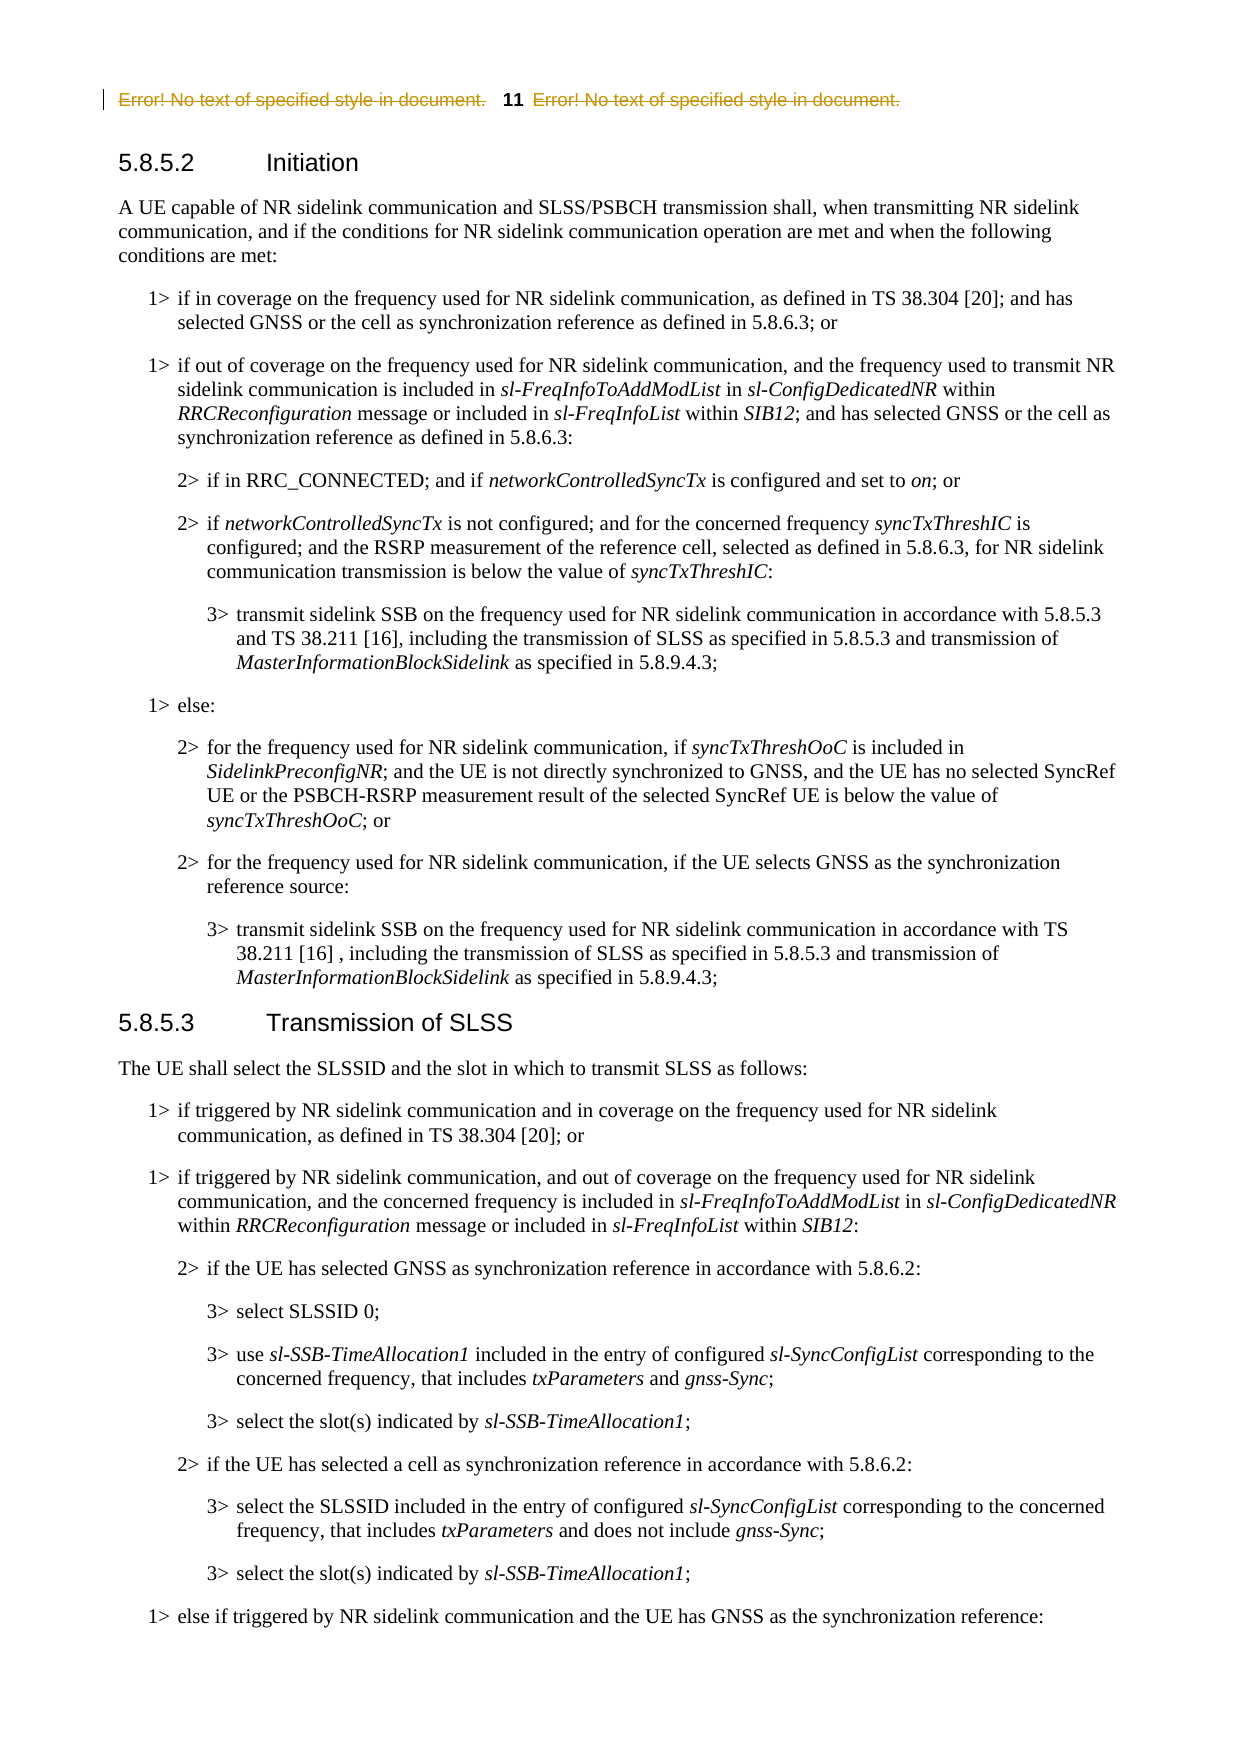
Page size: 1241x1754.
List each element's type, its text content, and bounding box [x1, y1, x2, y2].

text A UE capable of NR sidelink communication and SLSS/PSBCH transmission shall, when transmitting NR sidelink communication, and if the conditions for NR sidelink communication operation are met and when the following conditions are met: [118, 195, 1122, 267]
subtitle 5.8.5.3 Transmission of SLSS [118, 1008, 1122, 1037]
text 3> select the SLSSID included in the entry of configured sl-SyncConfigList corresponding to the concerned frequency, that includes txParameters and does not include gnss-Sync; [207, 1494, 1122, 1542]
text 3> transmit sidelink SSB on the frequency used for NR sidelink communication in accordance with 5.8.5.3 and TS 38.211 [16], including the transmission of SLSS as specified in 5.8.5.3 and transmission of MasterInformationBlockSidelink as specified in 5.8.9.4.3; [207, 602, 1122, 674]
text 2> if in RRC_CONNECTED; and if networkControlledSyncTx is configured and set to on; or [177, 468, 1122, 492]
text 2> for the frequency used for NR sidelink communication, if syncTxThreshOoC is included in SidelinkPreconfigNR; and the UE is not directly synchronized to GNSS, and the UE has no selected SyncRef UE or the PSBCH-RSRP measurement result of the selected SyncRef UE is below the value of syncTxThreshOoC; or [177, 735, 1122, 832]
text 2> if the UE has selected a cell as synchronization reference in accordance with 5.8.6.2: [177, 1452, 1122, 1476]
text 2> if networkControlledSyncTx is not configured; and for the concerned frequency syncTxThreshIC is configured; and the RSRP measurement of the reference cell, selected as defined in 5.8.6.3, for NR sidelink communication transmission is below the value of syncTxThreshIC: [177, 511, 1122, 583]
text 2> for the frequency used for NR sidelink communication, if the UE selects GNSS as the synchronization reference source: [177, 850, 1122, 898]
subtitle 5.8.5.2 Initiation [118, 147, 1122, 176]
text 1> else if triggered by NR sidelink communication and the UE has GNSS as the synchronization reference: [148, 1604, 1122, 1628]
text 1> else: [148, 692, 1122, 717]
text The UE shall select the SLSSID and the slot in which to transmit SLSS as follows: [118, 1056, 1122, 1080]
text 3> use sl-SSB-TimeAllocation1 included in the entry of configured sl-SyncConfigList corresponding to the concerned frequency, that includes txParameters and gnss-Sync; [207, 1342, 1122, 1390]
text 1> if out of coverage on the frequency used for NR sidelink communication, and the frequency used to transmit NR sidelink communication is included in sl-FreqInfoToAddModList in sl-ConfigDedicatedNR within RRCReconfiguration message or included in sl-FreqInfoList within SIB12; and has selected GNSS or the cell as synchronization reference as defined in 5.8.6.3: [148, 353, 1122, 449]
text 3> select the slot(s) indicated by sl-SSB-TimeAllocation1; [207, 1561, 1122, 1585]
text 3> select the slot(s) indicated by sl-SSB-TimeAllocation1; [207, 1409, 1122, 1433]
text 1> if in coverage on the frequency used for NR sidelink communication, as defined in TS 38.304 [20]; and has selected GNSS or the cell as synchronization reference as defined in 5.8.6.3; or [148, 286, 1122, 334]
text 1> if triggered by NR sidelink communication, and out of coverage on the frequency used for NR sidelink communication, and the concerned frequency is included in sl-FreqInfoToAddModList in sl-ConfigDedicatedNR within RRCReconfiguration message or included in sl-FreqInfoList within SIB12: [148, 1165, 1122, 1237]
text 1> if triggered by NR sidelink communication and in coverage on the frequency used for NR sidelink communication, as defined in TS 38.304 [20]; or [148, 1098, 1122, 1147]
text 3> select SLSSID 0; [207, 1299, 1122, 1323]
text 3> transmit sidelink SSB on the frequency used for NR sidelink communication in accordance with TS 38.211 [16] , including the transmission of SLSS as specified in 5.8.5.3 and transmission of MasterInformationBlockSidelink as specified in 5.8.9.4.3; [207, 917, 1122, 989]
text 2> if the UE has selected GNSS as synchronization reference in accordance with 5.8.6.2: [177, 1256, 1122, 1280]
